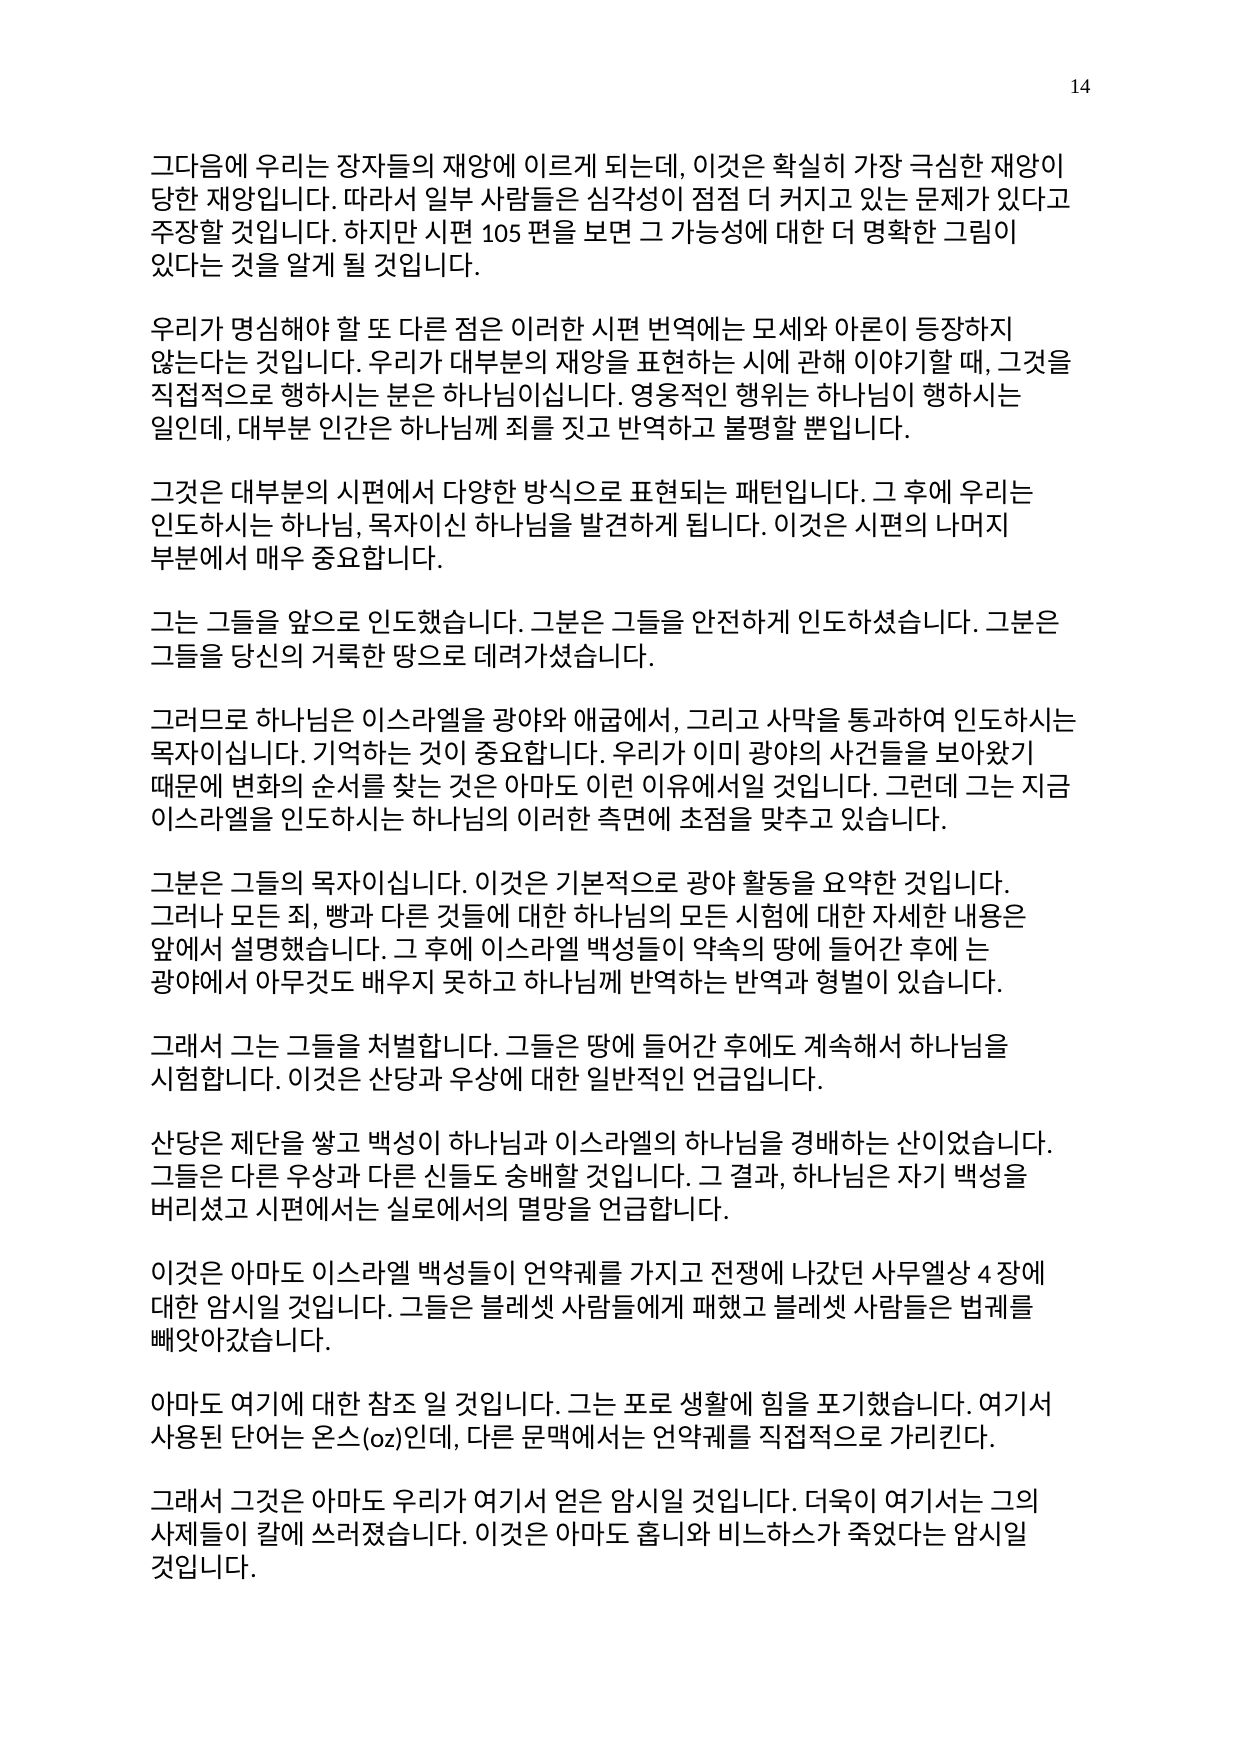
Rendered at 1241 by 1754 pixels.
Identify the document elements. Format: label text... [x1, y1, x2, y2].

text 이것은 아마도 이스라엘 백성들이 언약궤를 가지고 전쟁에 나갔던 사무엘상 4장에 대한 암시일 것입니다. 그들은 블레셋 사람들에게 패했고 블레셋 사람들은 법궤를 빼앗아갔습니다. [150, 1258, 1090, 1357]
text 그분은 그들의 목자이십니다. 이것은 기본적으로 광야 활동을 요약한 것입니다. 그러나 모든 죄, 빵과 다른 것들에 대한 하나님의 모든 시험에 대한 자세한 내용은 앞에서 설명했습니다. 그 후에 이스라엘 백성들이 약속의 땅에 들어간 후에 는 광야에서 아무것도 배우지 못하고 하나님께 반역하는 반역과 형벌이 있습니다. [150, 867, 1090, 999]
text 그러므로 하나님은 이스라엘을 광야와 애굽에서, 그리고 사막을 통과하여 인도하시는 목자이십니다. 기억하는 것이 중요합니다. 우리가 이미 광야의 사건들을 보아왔기 때문에 변화의 순서를 찾는 것은 아마도 이런 이유에서일 것입니다. 그런데 그는 지금 이스라엘을 인도하시는 하나님의 이러한 측면에 초점을 맞추고 있습니다. [150, 704, 1090, 836]
text 그래서 그것은 아마도 우리가 여기서 얻은 암시일 것입니다. 더욱이 여기서는 그의 사제들이 칼에 쓰러졌습니다. 이것은 아마도 홉니와 비느하스가 죽었다는 암시일 것입니다. [150, 1485, 1090, 1584]
text 그는 그들을 앞으로 인도했습니다. 그분은 그들을 안전하게 인도하셨습니다. 그분은 그들을 당신의 거룩한 땅으로 데려가셨습니다. [150, 607, 1090, 673]
text 산당은 제단을 쌓고 백성이 하나님과 이스라엘의 하나님을 경배하는 산이었습니다. 그들은 다른 우상과 다른 신들도 숭배할 것입니다. 그 결과, 하나님은 자기 백성을 버리셨고 시편에서는 실로에서의 멸망을 언급합니다. [150, 1127, 1090, 1227]
text 그것은 대부분의 시편에서 다양한 방식으로 표현되는 패턴입니다. 그 후에 우리는 인도하시는 하나님, 목자이신 하나님을 발견하게 됩니다. 이것은 시편의 나머지 부분에서 매우 중요합니다. [150, 476, 1090, 576]
text 아마도 여기에 대한 참조 일 것입니다. 그는 포로 생활에 힘을 포기했습니다. 여기서 사용된 단어는 온스(oz)인데, 다른 문맥에서는 언약궤를 직접적으로 가리킨다. [150, 1388, 1090, 1454]
text 우리가 명심해야 할 또 다른 점은 이러한 시편 번역에는 모세와 아론이 등장하지 않는다는 것입니다. 우리가 대부분의 재앙을 표현하는 시에 관해 이야기할 때, 그것을 직접적으로 행하시는 분은 하나님이십니다. 영웅적인 행위는 하나님이 행하시는 일인데, 대부분 인간은 하나님께 죄를 짓고 반역하고 불평할 뿐입니다. [150, 313, 1090, 445]
text 그다음에 우리는 장자들의 재앙에 이르게 되는데, 이것은 확실히 가장 극심한 재앙이 당한 재앙입니다. 따라서 일부 사람들은 심각성이 점점 더 커지고 있는 문제가 있다고 주장할 것입니다. 하지만 시편 105편을 보면 그 가능성에 대한 더 명확한 그림이 있다는 것을 알게 될 것입니다. [150, 150, 1090, 282]
text 그래서 그는 그들을 처벌합니다. 그들은 땅에 들어간 후에도 계속해서 하나님을 시험합니다. 이것은 산당과 우상에 대한 일반적인 언급입니다. [150, 1030, 1090, 1096]
